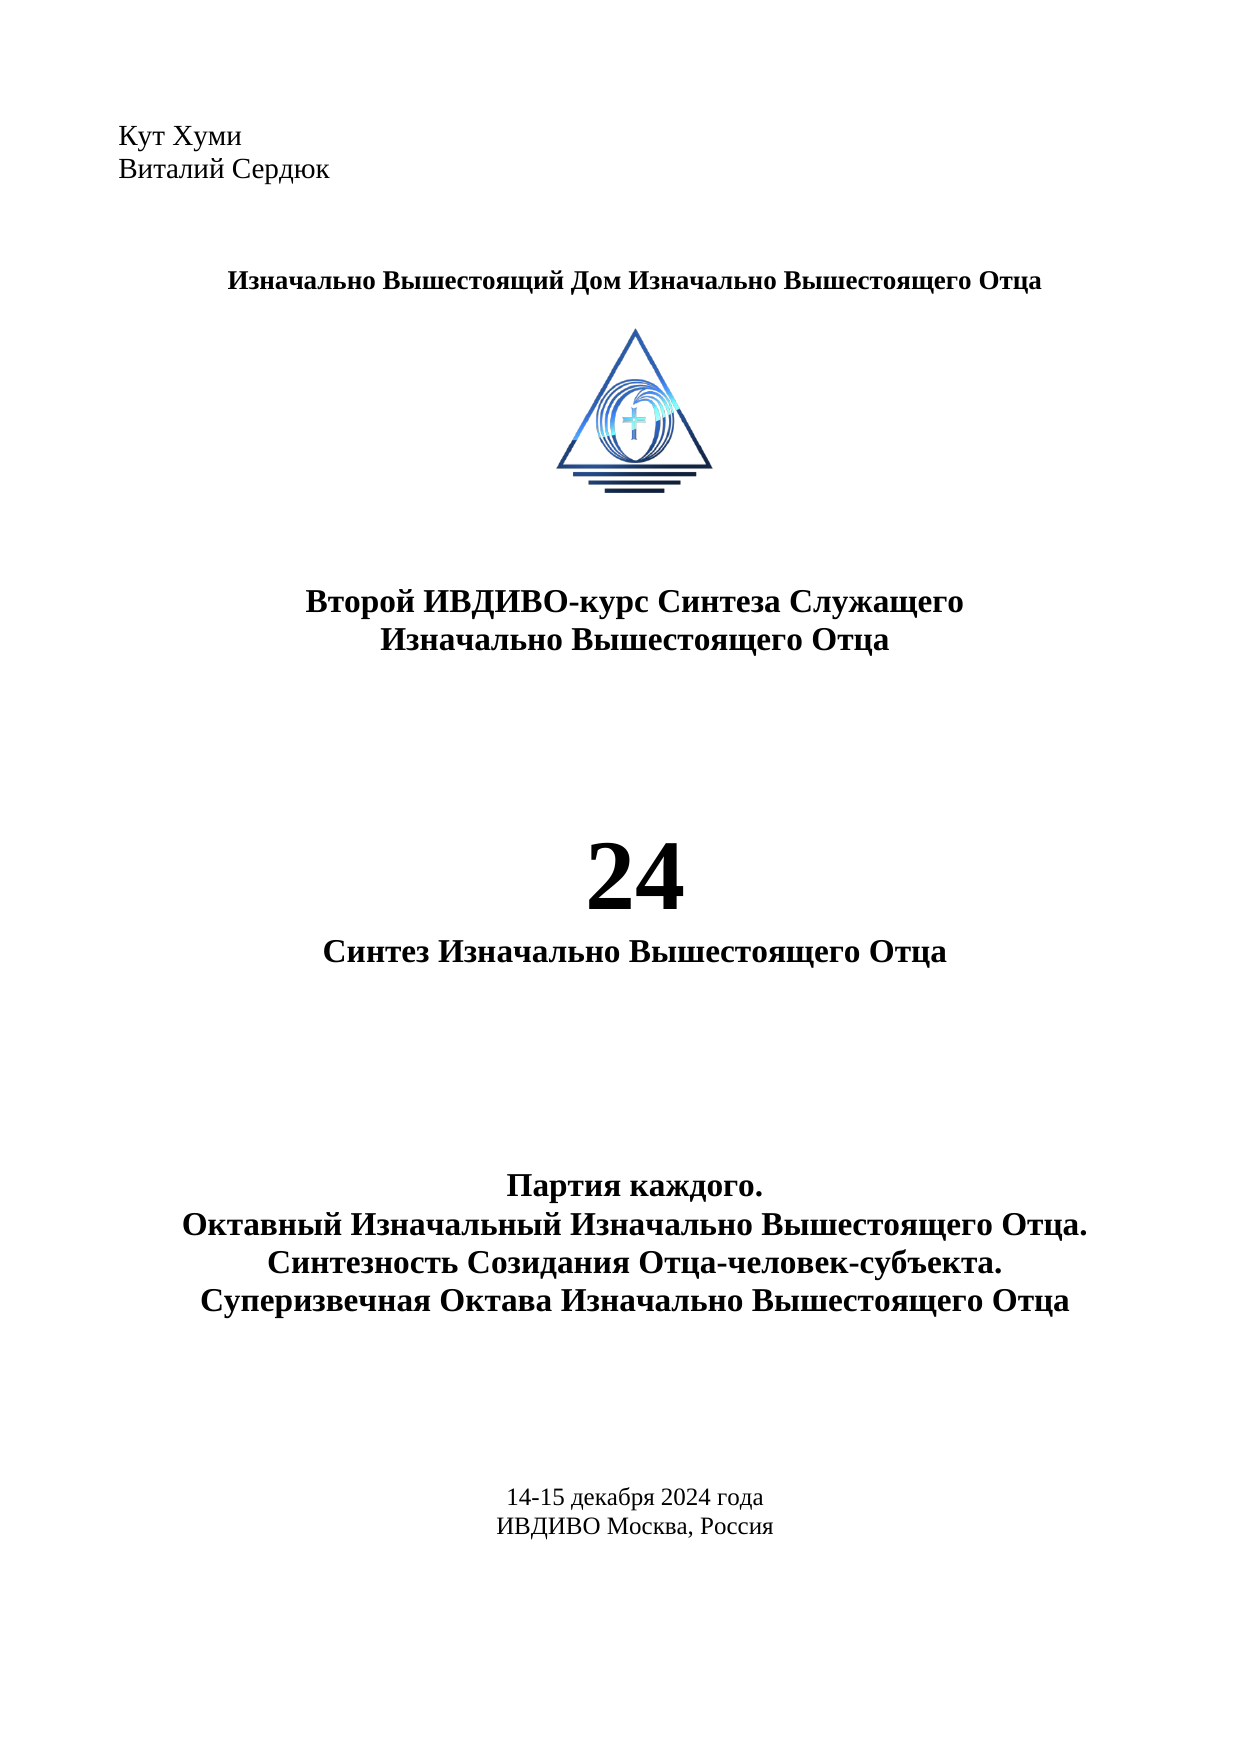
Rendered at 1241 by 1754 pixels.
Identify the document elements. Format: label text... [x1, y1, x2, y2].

text ИВДИВО Москва, Россия [118, 1511, 1152, 1539]
text Изначально Вышестоящего Отца [118, 619, 1152, 658]
text Синтез Изначально Вышестоящего Отца [118, 931, 1152, 969]
text Партия каждого. [118, 1166, 1152, 1204]
text Кут Хуми [118, 118, 1152, 152]
picture [554, 326, 716, 495]
text Виталий Сердюк [118, 152, 1152, 185]
text Изначально Вышестоящий Дом Изначально Вышестоящего Отца [118, 264, 1152, 295]
text Второй ИВДИВО-курс Синтеза Служащего [118, 581, 1152, 619]
text Октавный Изначальный Изначально Вышестоящего Отца. [118, 1204, 1152, 1242]
text 24 [118, 816, 1152, 931]
text Синтезность Созидания Отца-человек-субъекта. [118, 1242, 1152, 1281]
text Суперизвечная Октава Изначально Вышестоящего Отца [118, 1281, 1152, 1319]
text 14-15 декабря 2024 года [118, 1482, 1152, 1511]
